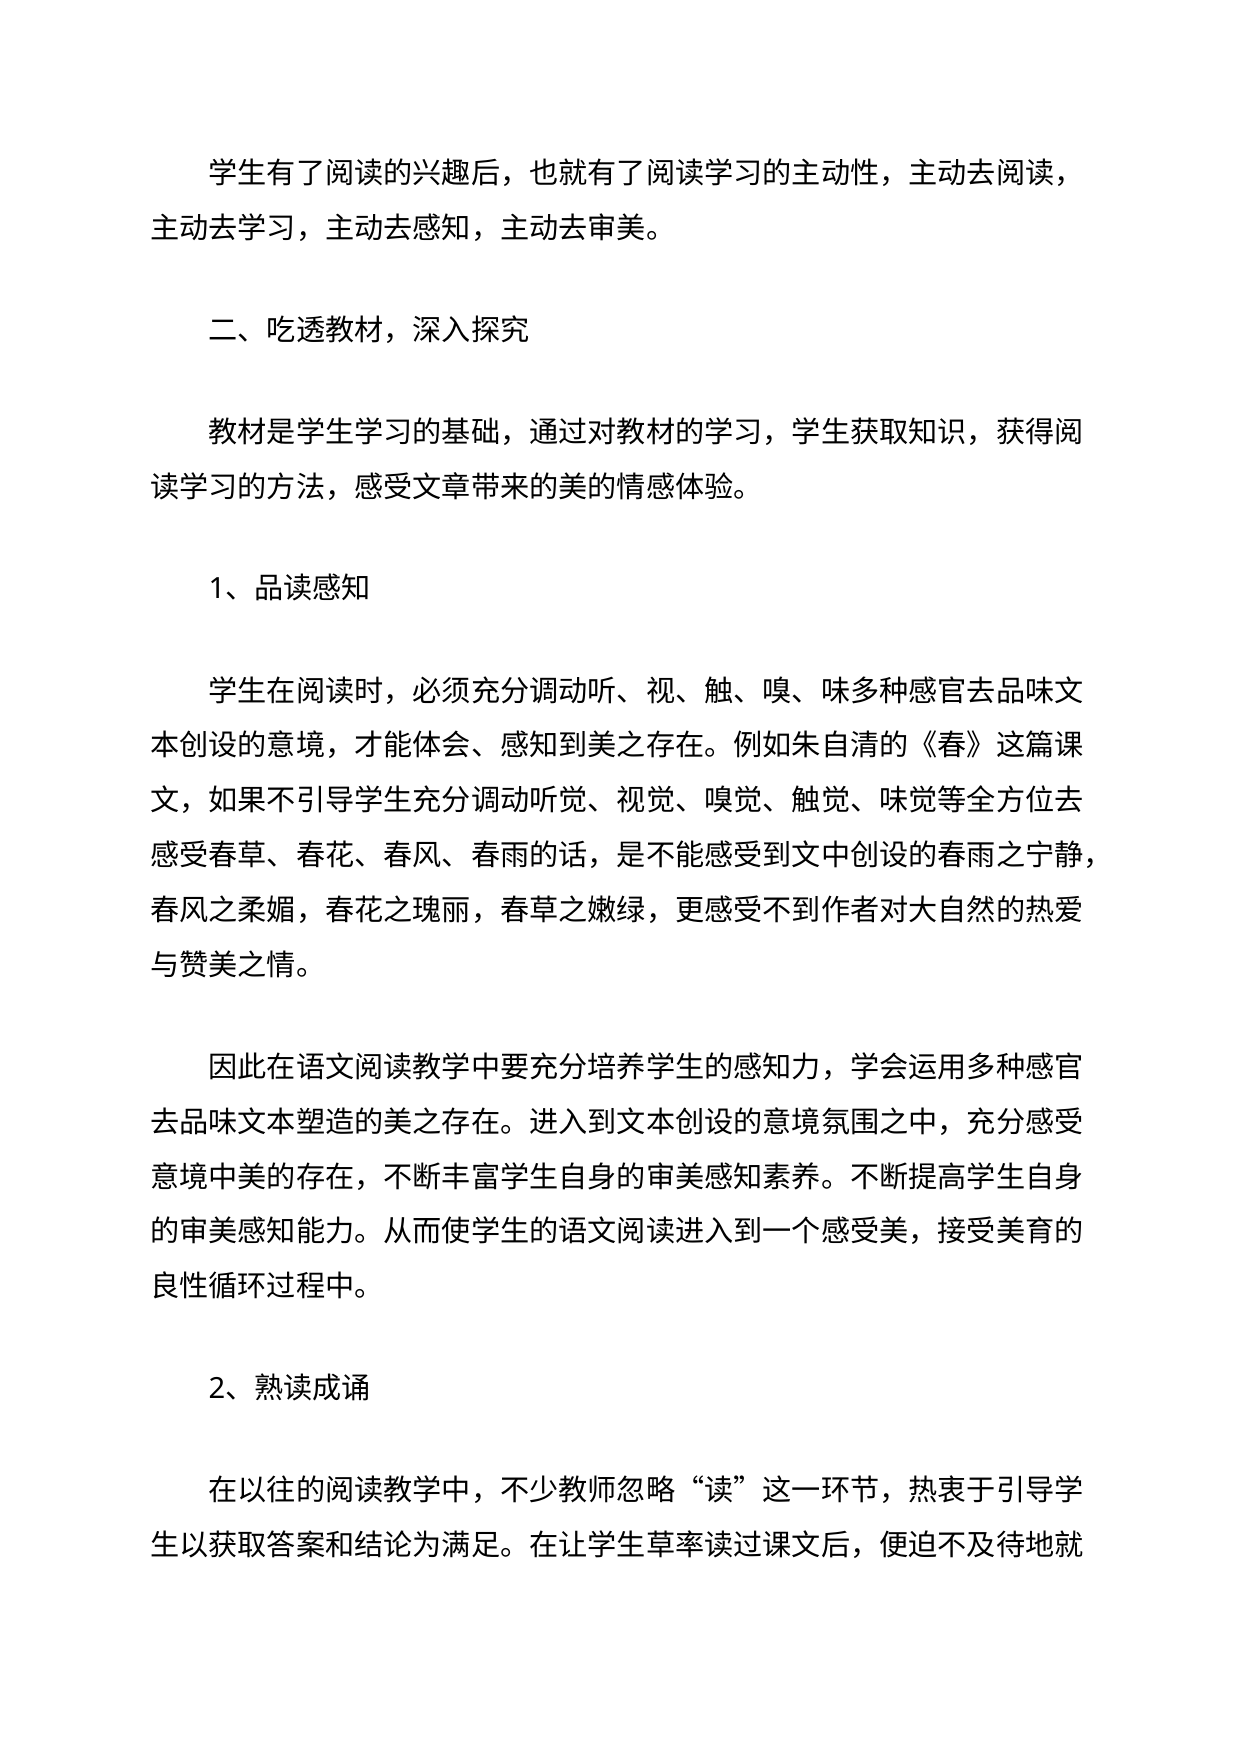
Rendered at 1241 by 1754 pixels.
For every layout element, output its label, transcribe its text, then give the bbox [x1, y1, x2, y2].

text 因此在语文阅读教学中要充分培养学生的感知力，学会运用多种感官去品味文本塑造的美之存在。进入到文本创设的意境氛围之中，充分感受意境中美的存在，不断丰富学生自身的审美感知素养。不断提高学生自身的审美感知能力。从而使学生的语文阅读进入到一个感受美，接受美育的良性循环过程中。 [150, 1043, 1090, 1305]
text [150, 1467, 1090, 1564]
text 教材是学生学习的基础，通过对教材的学习，学生获取知识，获得阅读学习的方法，感受文章带来的美的情感体验。 [150, 408, 1090, 506]
text 二、吃透教材，深入探究 [150, 307, 1090, 349]
text 2、熟读成诵 [150, 1365, 1090, 1407]
text 学生有了阅读的兴趣后，也就有了阅读学习的主动性，主动去阅读，主动去学习，主动去感知，主动去审美。 [150, 150, 1090, 247]
text 1、品读感知 [150, 565, 1090, 607]
text 学生在阅读时，必须充分调动听、视、触、嗅、味多种感官去品味文本创设的意境，才能体会、感知到美之存在。例如朱自清的《春》这篇课文，如果不引导学生充分调动听觉、视觉、嗅觉、触觉、味觉等全方位去感受春草、春花、春风、春雨的话，是不能感受到文中创设的春雨之宁静，春风之柔媚，春花之瑰丽，春草之嫩绿，更感受不到作者对大自然的热爱与赞美之情。 [150, 667, 1090, 984]
